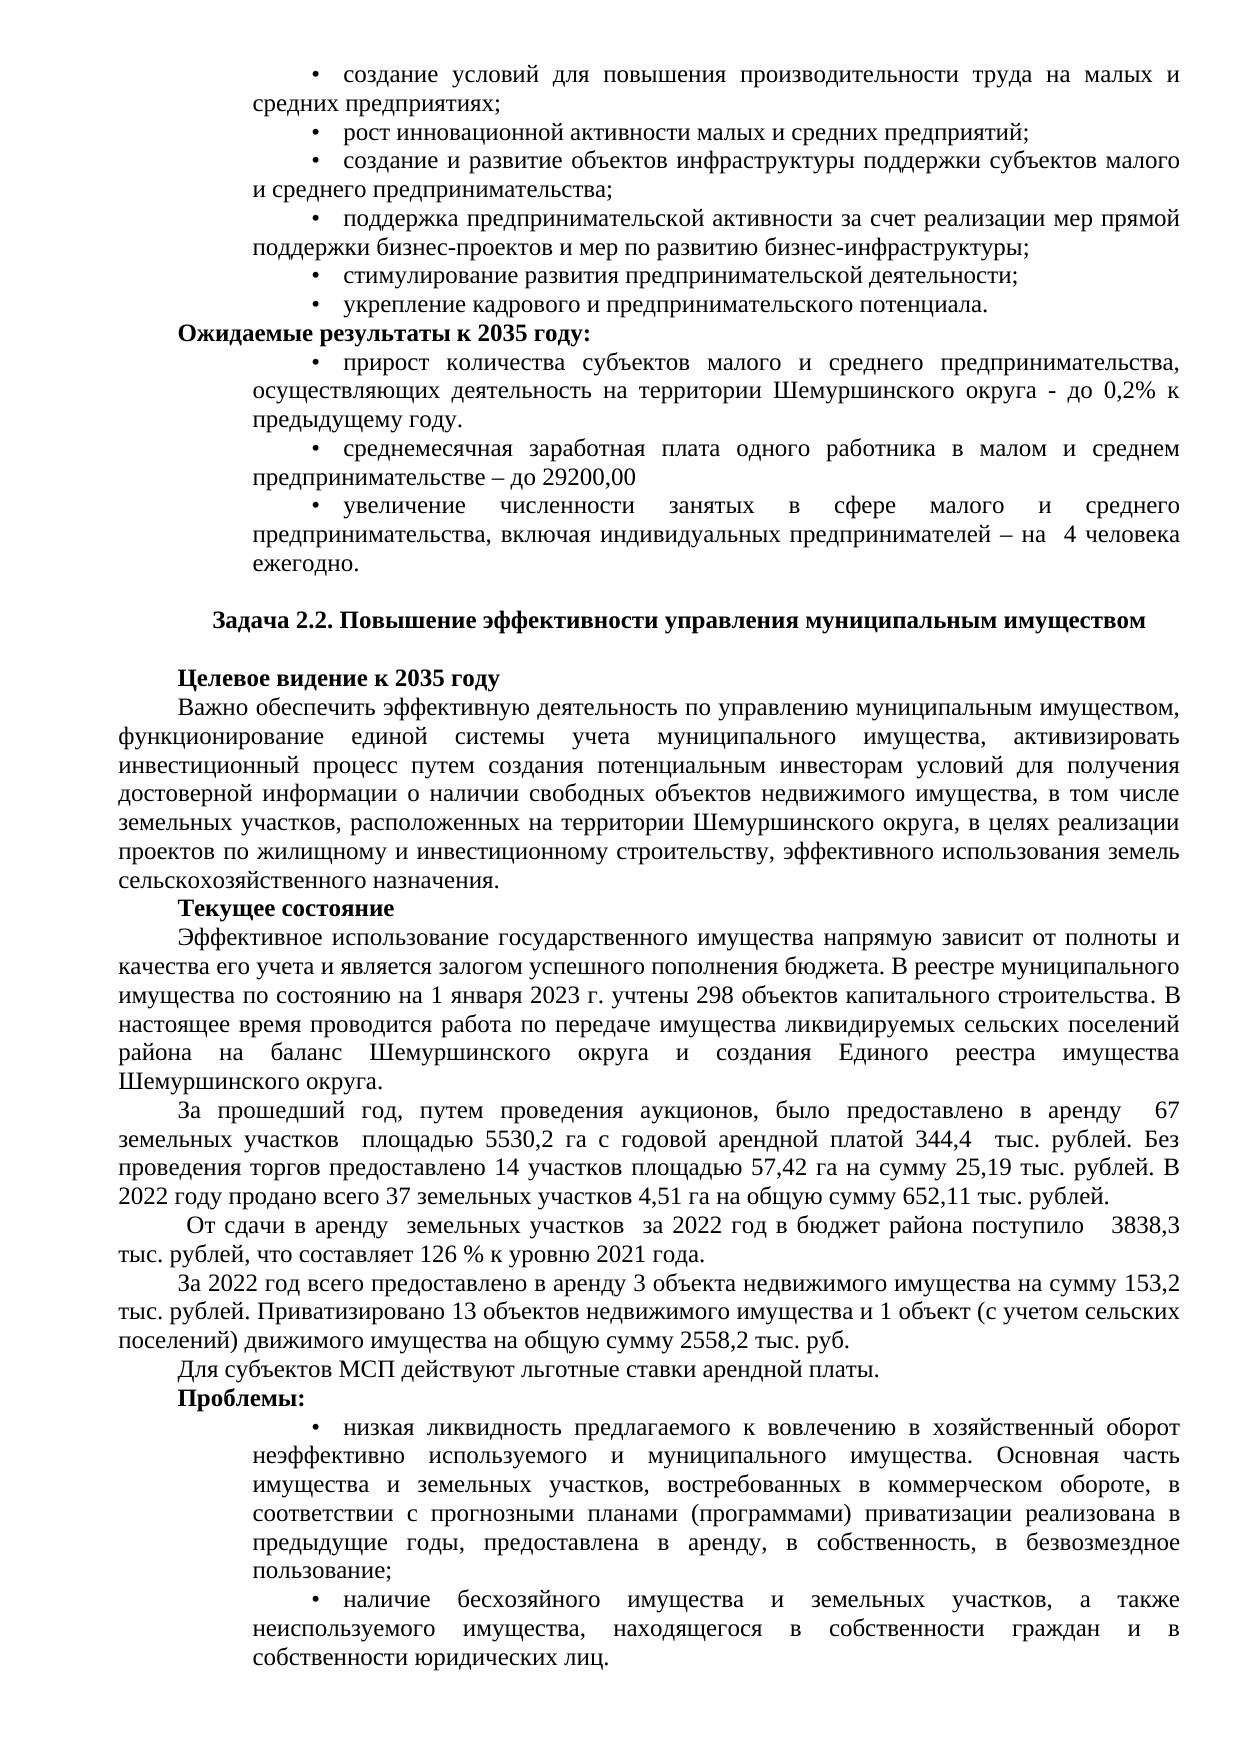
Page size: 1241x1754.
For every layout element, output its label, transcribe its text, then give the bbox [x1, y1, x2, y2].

list укрепление кадрового и предпринимательского потенциала. [252, 289, 1181, 318]
list увеличение численности занятых в сфере малого и среднего предпринимательства, включая индивидуальных предпринимателей – на 4 человека ежегодно. [252, 490, 1181, 577]
text Эффективное использование государственного имущества напрямую зависит от полноты и качества его учета и является залогом успешного пополнения бюджета. В реестре муниципального имущества по состоянию на 1 января 2023 г. учтены 298 объектов капитального строительства. В настоящее время проводится работа по передаче имущества ликвидируемых сельских поселений района на баланс Шемуршинского округа и создания Единого реестра имущества Шемуршинского округа. [118, 922, 1181, 1095]
list низкая ликвидность предлагаемого к вовлечению в хозяйственный оборот неэффективно используемого и муниципального имущества. Основная часть имущества и земельных участков, востребованных в коммерческом обороте, в соответствии с прогнозными планами (программами) приватизации реализована в предыдущие годы, предоставлена в аренду, в собственность, в безвозмездное пользование; [252, 1412, 1181, 1584]
text Целевое видение к 2035 году [118, 663, 1181, 692]
list прирост количества субъектов малого и среднего предпринимательства, осуществляющих деятельность на территории Шемуршинского округа - до 0,2% к предыдущему году. [252, 347, 1181, 433]
text Задача 2.2. Повышение эффективности управления муниципальным имуществом [174, 606, 1181, 634]
list поддержка предпринимательской активности за счет реализации мер прямой поддержки бизнес-проектов и мер по развитию бизнес-инфраструктуры; [252, 203, 1181, 260]
text От сдачи в аренду земельных участков за 2022 год в бюджет района поступило 3838,3 тыс. рублей, что составляет 126 % к уровню 2021 года. [118, 1210, 1181, 1268]
text За прошедший год, путем проведения аукционов, было предоставлено в аренду 67 земельных участков площадью 5530,2 га с годовой арендной платой 344,4 тыс. рублей. Без проведения торгов предоставлено 14 участков площадью 57,42 га на сумму 25,19 тыс. рублей. В 2022 году продано всего 37 земельных участков 4,51 га на общую сумму 652,11 тыс. рублей. [118, 1095, 1181, 1210]
list стимулирование развития предпринимательской деятельности; [252, 260, 1181, 289]
text Важно обеспечить эффективную деятельность по управлению муниципальным имуществом, функционирование единой системы учета муниципального имущества, активизировать инвестиционный процесс путем создания потенциальным инвесторам условий для получения достоверной информации о наличии свободных объектов недвижимого имущества, в том числе земельных участков, расположенных на территории Шемуршинского округа, в целях реализации проектов по жилищному и инвестиционному строительству, эффективного использования земель сельскохозяйственного назначения. [118, 692, 1181, 893]
list наличие бесхозяйного имущества и земельных участков, а также неиспользуемого имущества, находящегося в собственности граждан и в собственности юридических лиц. [252, 1584, 1181, 1671]
list создание условий для повышения производительности труда на малых и средних предприятиях; [252, 59, 1181, 117]
text Для субъектов МСП действуют льготные ставки арендной платы. [118, 1354, 1181, 1383]
text Ожидаемые результаты к 2035 году: [118, 318, 1181, 347]
list создание и развитие объектов инфраструктуры поддержки субъектов малого и среднего предпринимательства; [252, 145, 1181, 203]
text Текущее состояние [118, 893, 1181, 922]
text Проблемы: [118, 1383, 1181, 1412]
list рост инновационной активности малых и средних предприятий; [252, 117, 1181, 145]
text За 2022 год всего предоставлено в аренду 3 объекта недвижимого имущества на сумму 153,2 тыс. рублей. Приватизировано 13 объектов недвижимого имущества и 1 объект (с учетом сельских поселений) движимого имущества на общую сумму 2558,2 тыс. руб. [118, 1268, 1181, 1354]
list среднемесячная заработная плата одного работника в малом и среднем предпринимательстве – до 29200,00 [252, 433, 1181, 490]
